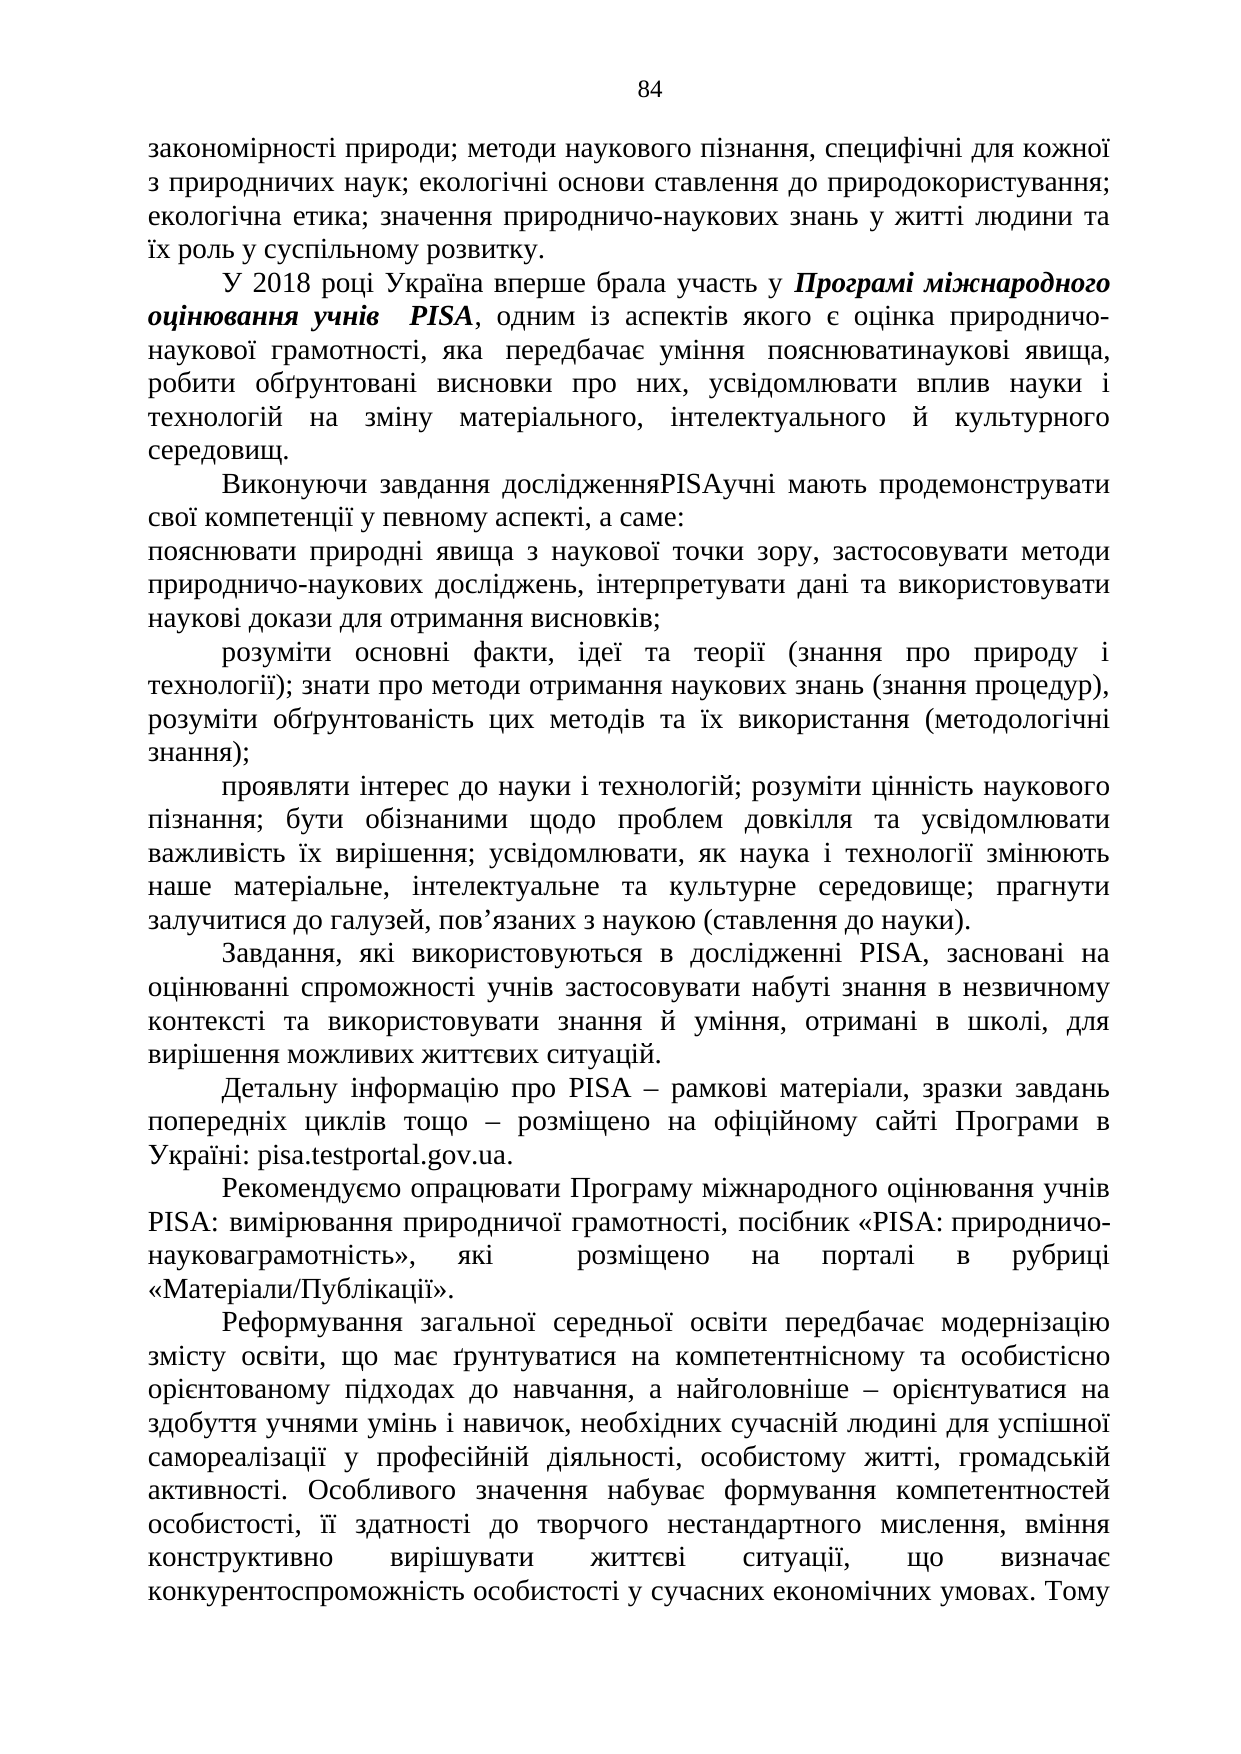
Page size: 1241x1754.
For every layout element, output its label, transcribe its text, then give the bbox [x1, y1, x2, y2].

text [148, 131, 1111, 265]
text У 2018 році Україна вперше брала участь у Програмі міжнародного оцінювання учнів PISA, одним із аспектів якого є оцінка природничо-наукової грамотності, яка передбачає уміння пояснюватинаукові явища, робити обґрунтовані висновки про них, усвідомлювати вплив науки і технологій на зміну матеріального, інтелектуального й культурного середовищ. [148, 265, 1111, 466]
text пояснювати природні явища з наукової точки зору, застосовувати методи природничо-наукових досліджень, інтерпретувати дані та використовувати наукові докази для отримання висновків; [148, 533, 1111, 634]
text Завдання, які використовуються в дослідженні PISA, засновані на оцінюванні спроможності учнів застосовувати набуті знання в незвичному контексті та використовувати знання й уміння, отримані в школі, для вирішення можливих життєвих ситуацій. [148, 936, 1111, 1070]
text Виконуючи завдання дослідженняPISAучні мають продемонструвати свої компетенції у певному аспекті, а саме: [148, 466, 1111, 533]
text Рекомендуємо опрацювати Програму міжнародного оцінювання учнів PISA: вимірювання природничої грамотності, посібник «PISA: природничо-науковаграмотність», які розміщено на порталі в рубриці «Матеріали/Публікації». [148, 1170, 1111, 1304]
text проявляти інтерес до науки і технологій; розуміти цінність наукового пізнання; бути обізнаними щодо проблем довкілля та усвідомлювати важливість їх вирішення; усвідомлювати, як наука і технології змінюють наше матеріальне, інтелектуальне та культурне середовище; прагнути залучитися до галузей, пов’язаних з наукою (ставлення до науки). [148, 768, 1111, 936]
text розуміти основні факти, ідеї та теорії (знання про природу і технології); знати про методи отримання наукових знань (знання процедур), розуміти обґрунтованість цих методів та їх використання (методологічні знання); [148, 634, 1111, 768]
text Детальну інформацію про PISA – рамкові матеріали, зразки завдань попередніх циклів тощо – розміщено на офіційному сайті Програми в Україні: pisa.testportal.gov.ua. [148, 1070, 1111, 1170]
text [148, 1304, 1111, 1606]
